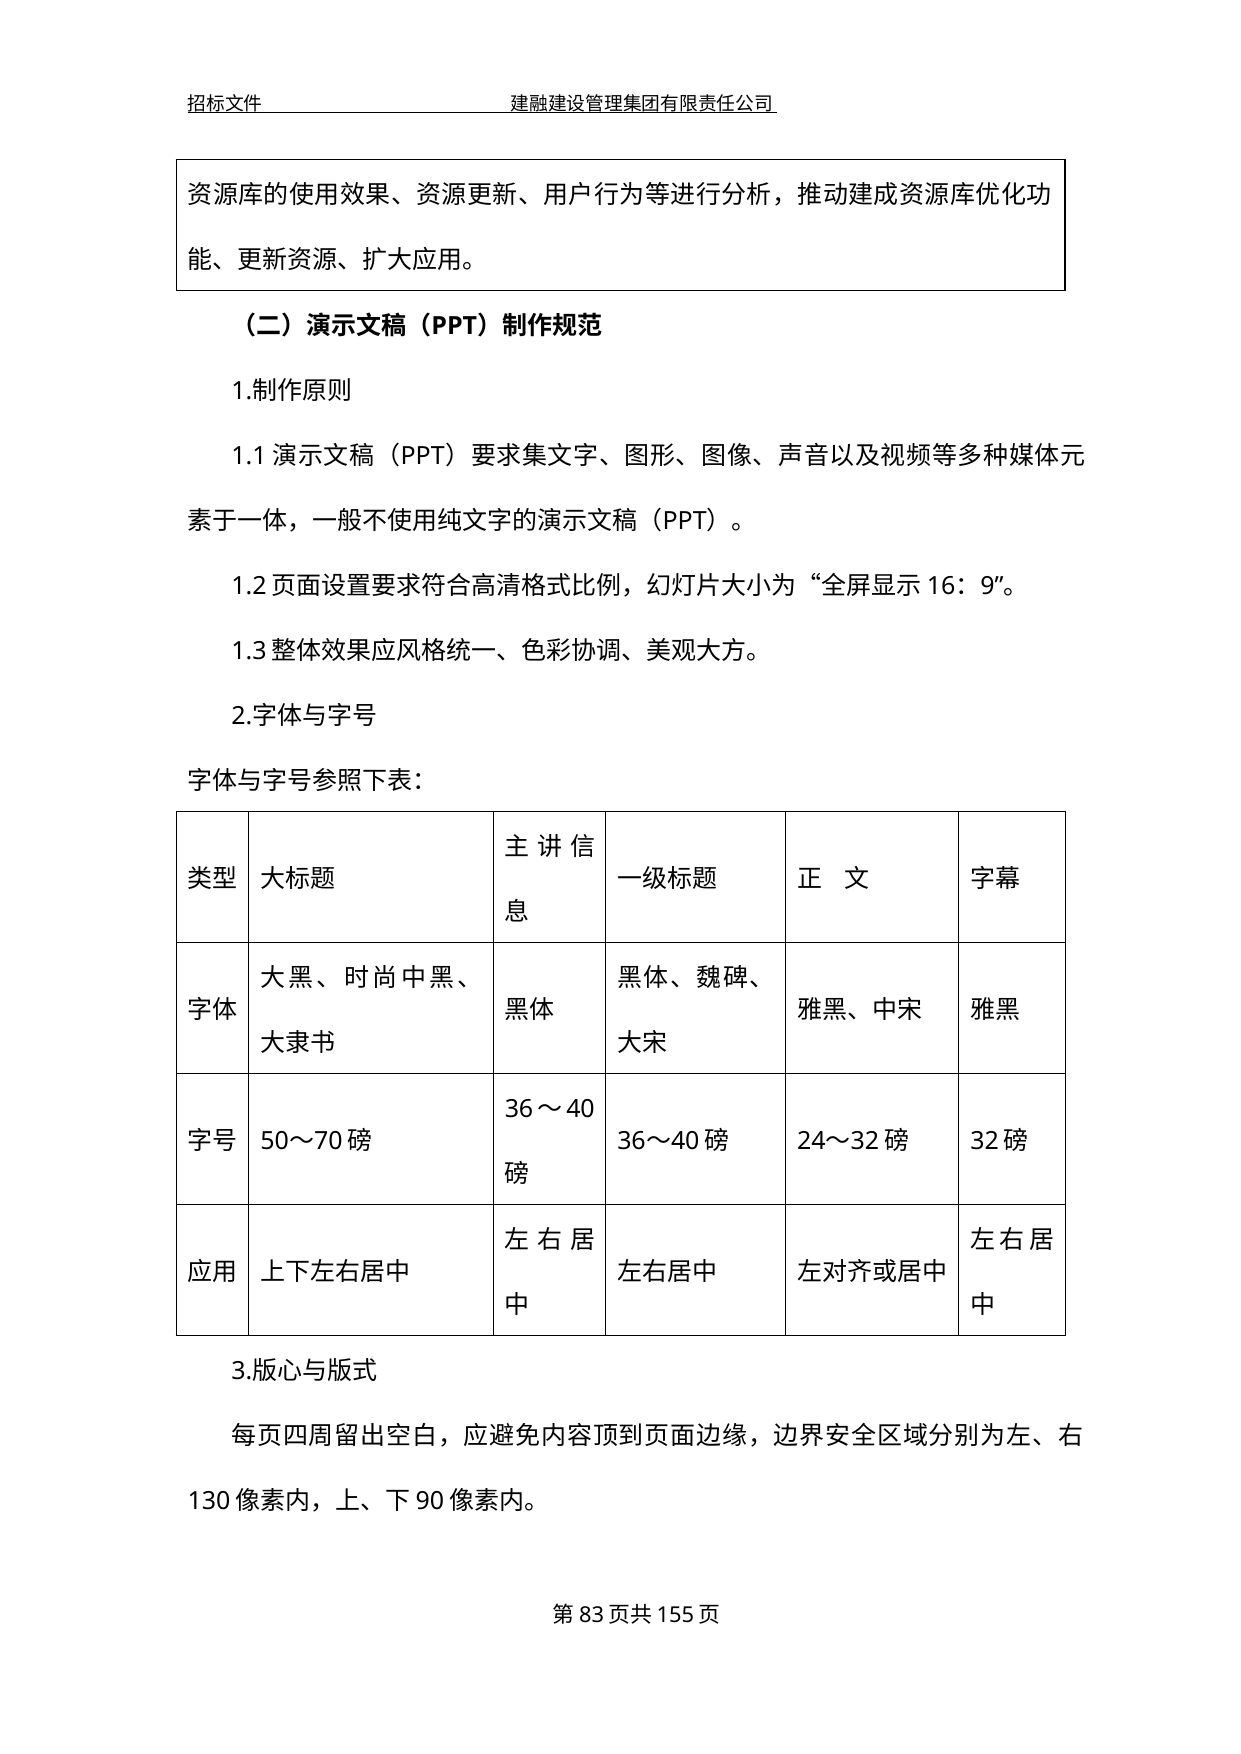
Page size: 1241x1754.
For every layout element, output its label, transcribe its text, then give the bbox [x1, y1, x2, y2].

table_cell 左右居中 [606, 1205, 785, 1335]
text 2.字体与字号 [187, 681, 1085, 746]
table_cell 字体 [177, 943, 248, 1073]
table_cell 黑体、魏碑、大宋 [606, 943, 785, 1073]
table_header 正 文 [786, 812, 958, 942]
table_cell 36～40磅 [494, 1074, 605, 1204]
table_cell 左对齐或居中 [786, 1205, 958, 1335]
table_cell 36～40磅 [606, 1074, 785, 1204]
table_cell 上下左右居中 [249, 1205, 493, 1335]
table_cell 字号 [177, 1074, 248, 1204]
table_cell 左右居中 [494, 1205, 605, 1335]
text 1.2页面设置要求符合高清格式比例，幻灯片大小为“全屏显示16：9”。 [187, 551, 1085, 616]
table_cell 左右居中 [959, 1205, 1065, 1335]
text （二）演示文稿（PPT）制作规范 [187, 291, 1085, 356]
table_header 一级标题 [606, 812, 785, 942]
text 1.1演示文稿（PPT）要求集文字、图形、图像、声音以及视频等多种媒体元素于一体，一般不使用纯文字的演示文稿（PPT）。 [187, 421, 1085, 551]
table_cell 黑体 [494, 943, 605, 1073]
table_header 字幕 [959, 812, 1065, 942]
table_cell 24～32磅 [786, 1074, 958, 1204]
table_header 类型 [177, 812, 248, 942]
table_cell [177, 160, 1064, 290]
text 1.制作原则 [187, 356, 1085, 421]
text 1.3整体效果应风格统一、色彩协调、美观大方。 [187, 616, 1085, 681]
table_cell 应用 [177, 1205, 248, 1335]
table_cell 32磅 [959, 1074, 1065, 1204]
table_cell 雅黑 [959, 943, 1065, 1073]
table_header 大标题 [249, 812, 493, 942]
text 字体与字号参照下表： [187, 746, 1085, 811]
table_cell 大黑、时尚中黑、大隶书 [249, 943, 493, 1073]
table_header 主讲信息 [494, 812, 605, 942]
table_cell 雅黑、中宋 [786, 943, 958, 1073]
table_cell 50～70磅 [249, 1074, 493, 1204]
text 3.版心与版式 [187, 1336, 1085, 1401]
text 每页四周留出空白，应避免内容顶到页面边缘，边界安全区域分别为左、右130像素内，上、下90像素内。 [187, 1401, 1085, 1531]
